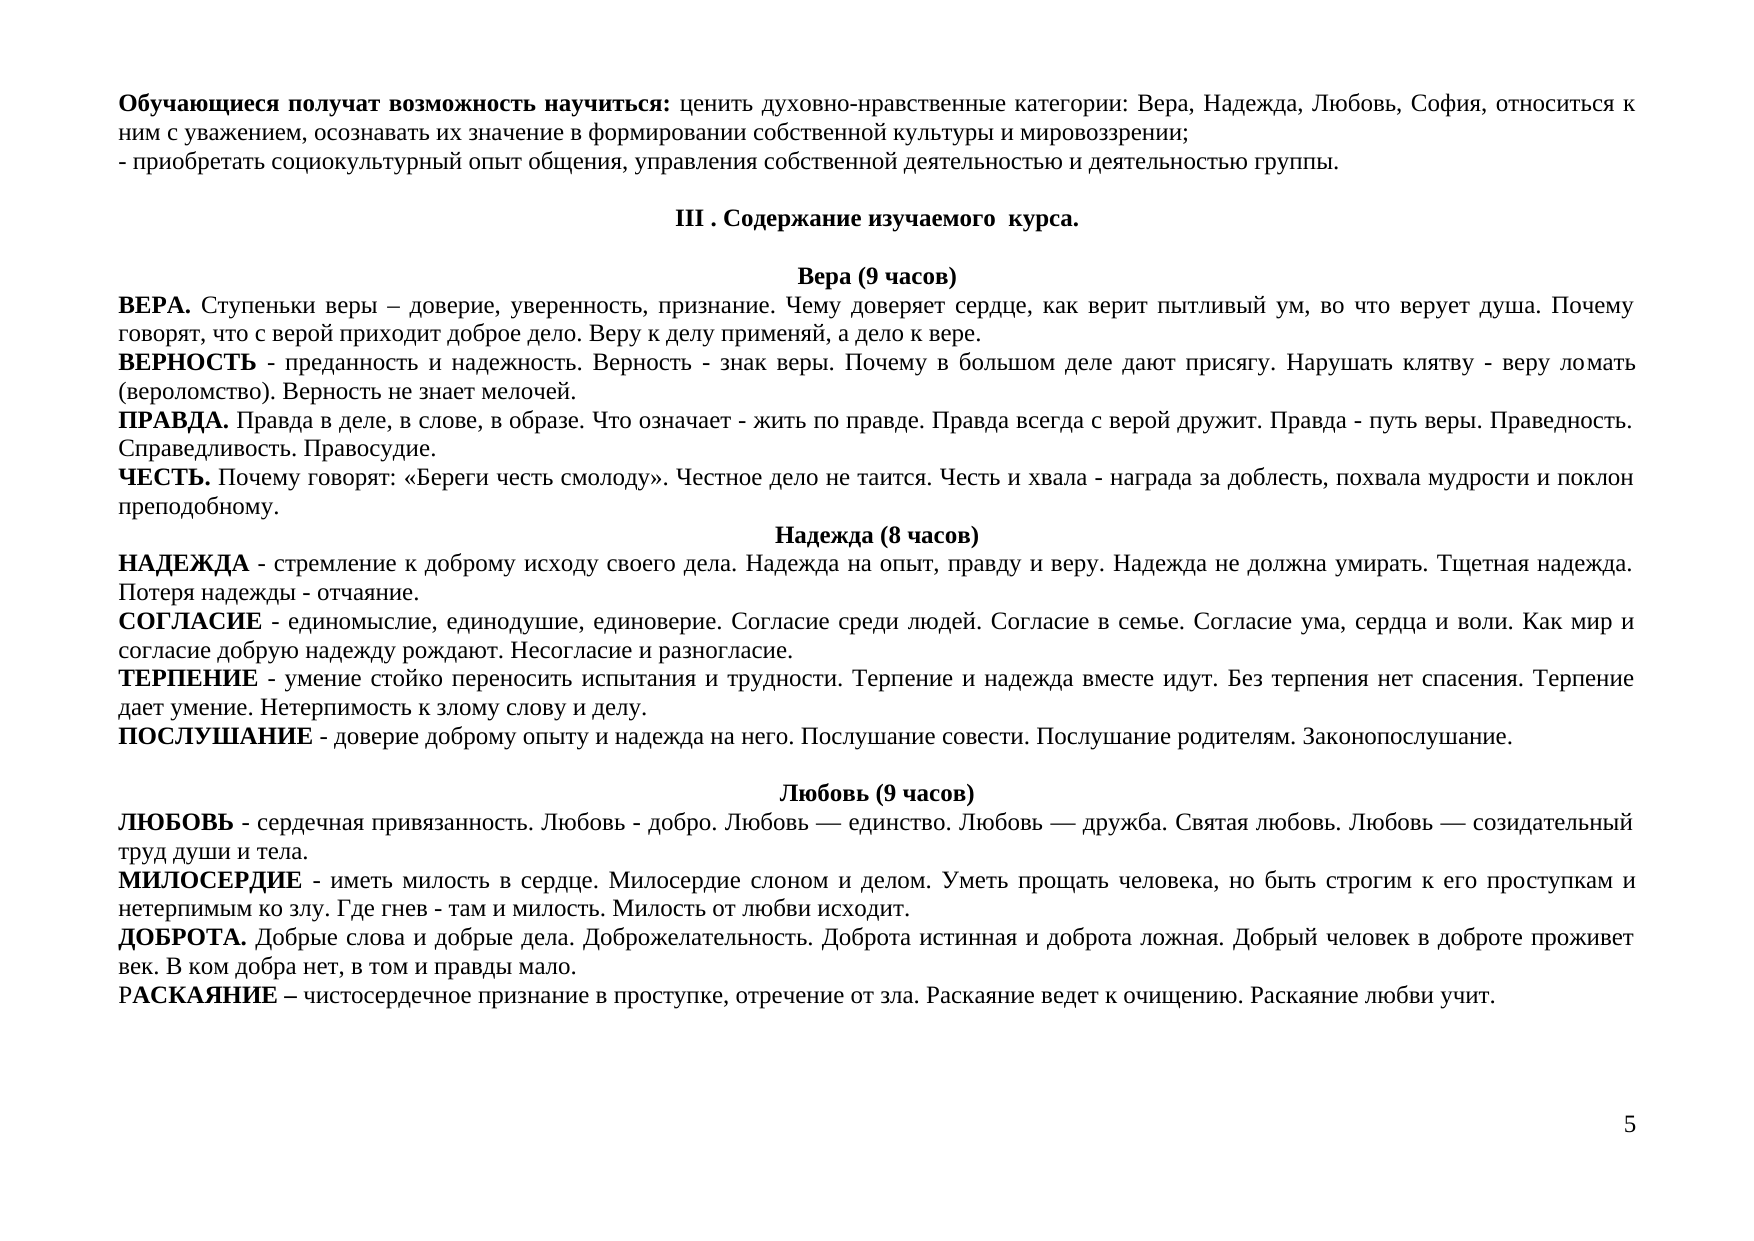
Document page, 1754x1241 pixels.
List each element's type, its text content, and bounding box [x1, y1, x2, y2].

text Вера (9 часов) [118, 261, 1636, 290]
text РАСКАЯНИЕ – чистосердечное признание в проступке, отречение от зла. Раскаяние ведет к очищению. Раскаяние любви учит. [118, 980, 1636, 1008]
text ВЕРНОСТЬ - преданность и надежность. Верность - знак веры. Почему в большом деле дают присягу. Нарушать клятву - веру ломать (вероломство). Верность не знает мелочей. [118, 347, 1636, 405]
text ПРАВДА. Правда в деле, в слове, в образе. Что означает - жить по правде. Правда всегда с верой дружит. Правда - путь веры. Праведность. Справедливость. Правосудие. [118, 405, 1636, 462]
text ЧЕСТЬ. Почему говорят: «Береги честь смолоду». Честное дело не таится. Честь и хвала - награда за доблесть, похвала мудрости и поклон преподобному. [118, 462, 1636, 520]
text ПОСЛУШАНИЕ - доверие доброму опыту и надежда на него. Послушание совести. Послушание родителям. Законопослушание. [118, 721, 1636, 750]
text Любовь (9 часов) [118, 778, 1636, 807]
text ВЕРА. Ступеньки веры – доверие, уверенность, признание. Чему доверяет сердце, как верит пытливый ум, во что верует душа. Почему говорят, что с верой приходит доброе дело. Веру к делу применяй, а дело к вере. [118, 290, 1636, 347]
text Обучающиеся получат возможность научиться: ценить духовно-нравственные категории: Вера, Надежда, Любовь, София, относиться к ним с уважением, осознавать их значение в формировании собственной культуры и мировоззрении; [118, 88, 1636, 146]
text ДОБРОТА. Добрые слова и добрые дела. Доброжелательность. Доброта истинная и доброта ложная. Добрый человек в доброте проживет век. В ком добра нет, в том и правды мало. [118, 922, 1636, 980]
text МИЛОСЕРДИЕ - иметь милость в сердце. Милосердие слоном и делом. Уметь прощать человека, но быть строгим к его проступкам и нетерпимым ко злу. Где гнев - там и милость. Милость от любви исходит. [118, 865, 1636, 922]
text - приобретать социокультурный опыт общения, управления собственной деятельностью и деятельностью группы. [118, 146, 1636, 175]
text ЛЮБОВЬ - сердечная привязанность. Любовь - добро. Любовь — единство. Любовь — дружба. Святая любовь. Любовь — созидательный труд души и тела. [118, 807, 1636, 865]
text Надежда (8 часов) [118, 520, 1636, 548]
text ТЕРПЕНИЕ - умение стойко переносить испытания и трудности. Терпение и надежда вместе идут. Без терпения нет спасения. Терпение дает умение. Нетерпимость к злому слову и делу. [118, 663, 1636, 721]
text III . Содержание изучаемого курса. [118, 203, 1636, 232]
text НАДЕЖДА - стремление к доброму исходу своего дела. Надежда на опыт, правду и веру. Надежда не должна умирать. Тщетная надежда. Потеря надежды - отчаяние. [118, 548, 1636, 606]
text СОГЛАСИЕ - единомыслие, единодушие, единоверие. Согласие среди людей. Согласие в семье. Согласие ума, сердца и воли. Как мир и согласие добрую надежду рождают. Несогласие и разногласие. [118, 606, 1636, 663]
